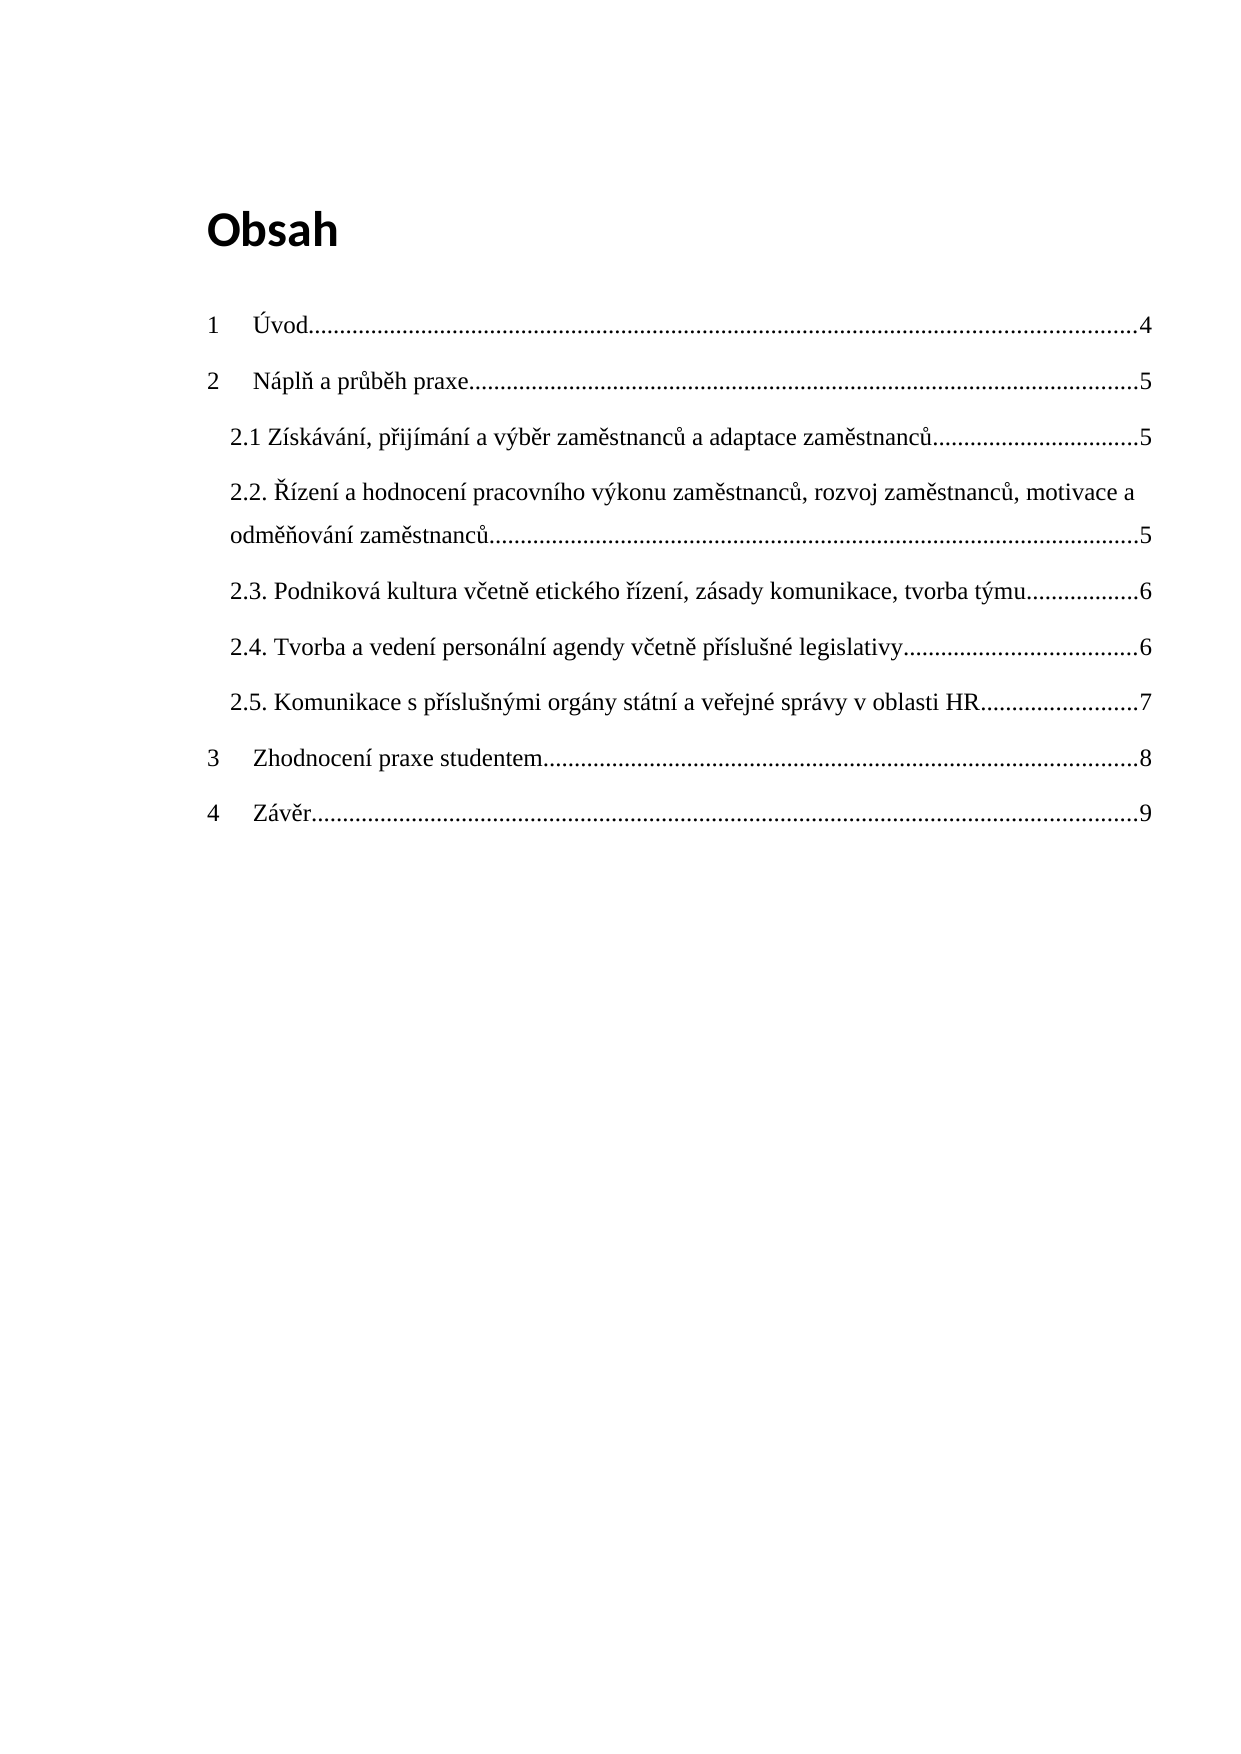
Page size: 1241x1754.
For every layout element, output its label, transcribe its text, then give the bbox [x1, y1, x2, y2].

text 2.1 Získávání, přijímání a výběr zaměstnanců a adaptace zaměstnanců 5 [230, 422, 1181, 450]
text 4 Závěr 9 [207, 798, 1181, 827]
text 2.3. Podniková kultura včetně etického řízení, zásady komunikace, tvorba týmu 6 [230, 576, 1181, 605]
text 1 Úvod 4 [207, 310, 1181, 339]
text 2.5. Komunikace s příslušnými orgány státní a veřejné správy v oblasti HR 7 [230, 687, 1181, 716]
text 3 Zhodnocení praxe studentem 8 [207, 743, 1181, 772]
text Obsah [207, 198, 1181, 259]
text 2 Náplň a průběh praxe 5 [207, 366, 1181, 394]
text 2.4. Tvorba a vedení personální agendy včetně příslušné legislativy 6 [230, 632, 1181, 660]
text 2.2. Řízení a hodnocení pracovního výkonu zaměstnanců, rozvoj zaměstnanců, motivace a odměňování zaměstnanců 5 [230, 477, 1181, 549]
